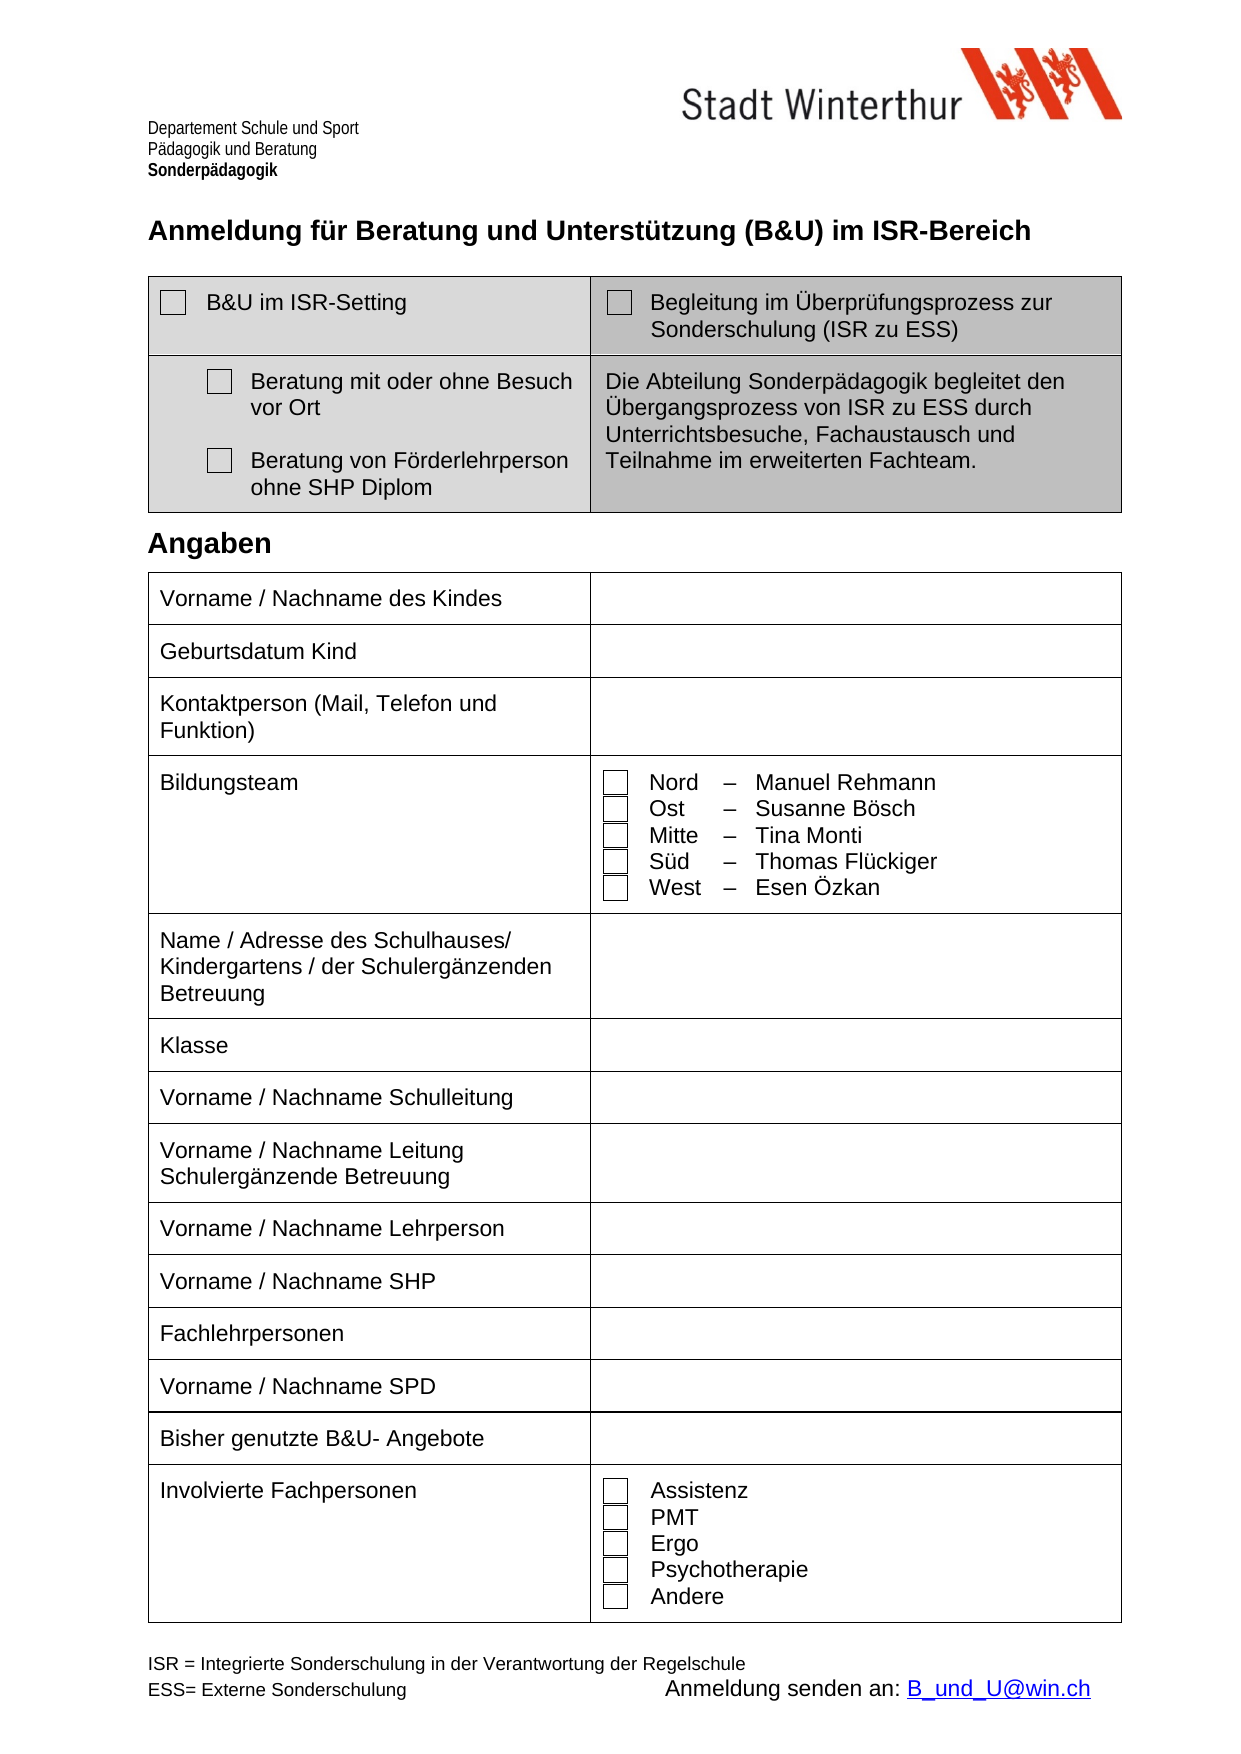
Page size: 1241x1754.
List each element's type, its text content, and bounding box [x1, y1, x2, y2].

table_cell [591, 914, 1121, 1018]
table_cell Assistenz PMT Ergo Psychotherapie Andere [591, 1465, 1121, 1622]
table_cell [591, 1413, 1121, 1464]
table_cell [591, 625, 1121, 677]
table_cell Involvierte Fachpersonen [149, 1465, 590, 1622]
table_cell [591, 1308, 1121, 1359]
table_cell [591, 1203, 1121, 1254]
text Anmeldung für Beratung und Unterstützung (B&U) im ISR-Bereich [148, 214, 1122, 247]
table_cell [591, 1360, 1121, 1411]
table_header B&U im ISR-Setting [149, 277, 590, 354]
table_cell Klasse [149, 1019, 590, 1071]
text Sonderpädagogik [148, 160, 1122, 181]
table_cell Name / Adresse des Schulhauses/ Kindergartens / der Schulergänzenden Betreuung [149, 914, 590, 1018]
table_cell Beratung mit oder ohne Besuch vor Ort Beratung von Förderlehrperson ohne SHP Diplom [149, 356, 590, 512]
table_cell [591, 573, 1121, 624]
table_cell Bildungsteam [149, 756, 590, 913]
table_cell Vorname / Nachname SHP [149, 1255, 590, 1307]
table_cell Vorname / Nachname Lehrperson [149, 1203, 590, 1254]
text Departement Schule und Sport [148, 118, 1122, 139]
table_cell Geburtsdatum Kind [149, 625, 590, 677]
table_cell Kontaktperson (Mail, Telefon und Funktion) [149, 678, 590, 755]
table_cell [591, 1019, 1121, 1071]
table_header Begleitung im Überprüfungsprozess zur Sonderschulung (ISR zu ESS) [591, 277, 1121, 354]
table_cell Nord – Manuel Rehmann Ost – Susanne Bösch Mitte – Tina Monti Süd – Thomas Flückiger West – Esen Özkan [591, 756, 1121, 913]
table_cell [591, 678, 1121, 755]
table_cell Fachlehrpersonen [149, 1308, 590, 1359]
table_cell [591, 1124, 1121, 1202]
table_cell Angaben [148, 513, 1122, 572]
picture [679, 48, 1123, 122]
table_cell Die Abteilung Sonderpädagogik begleitet den Übergangsprozess von ISR zu ESS durch Unterrichtsbesuche, Fachaustausch und Teilnahme im erweiterten Fachteam. [591, 356, 1121, 512]
table_cell [591, 1255, 1121, 1307]
table_cell Vorname / Nachname Leitung Schulergänzende Betreuung [149, 1124, 590, 1202]
table_cell Vorname / Nachname des Kindes [149, 573, 590, 624]
table_cell Vorname / Nachname SPD [149, 1360, 590, 1411]
text Pädagogik und Beratung [148, 139, 1122, 160]
table_cell Vorname / Nachname Schulleitung [149, 1072, 590, 1123]
table_cell Bisher genutzte B&U- Angebote [149, 1413, 590, 1464]
table_cell [591, 1072, 1121, 1123]
